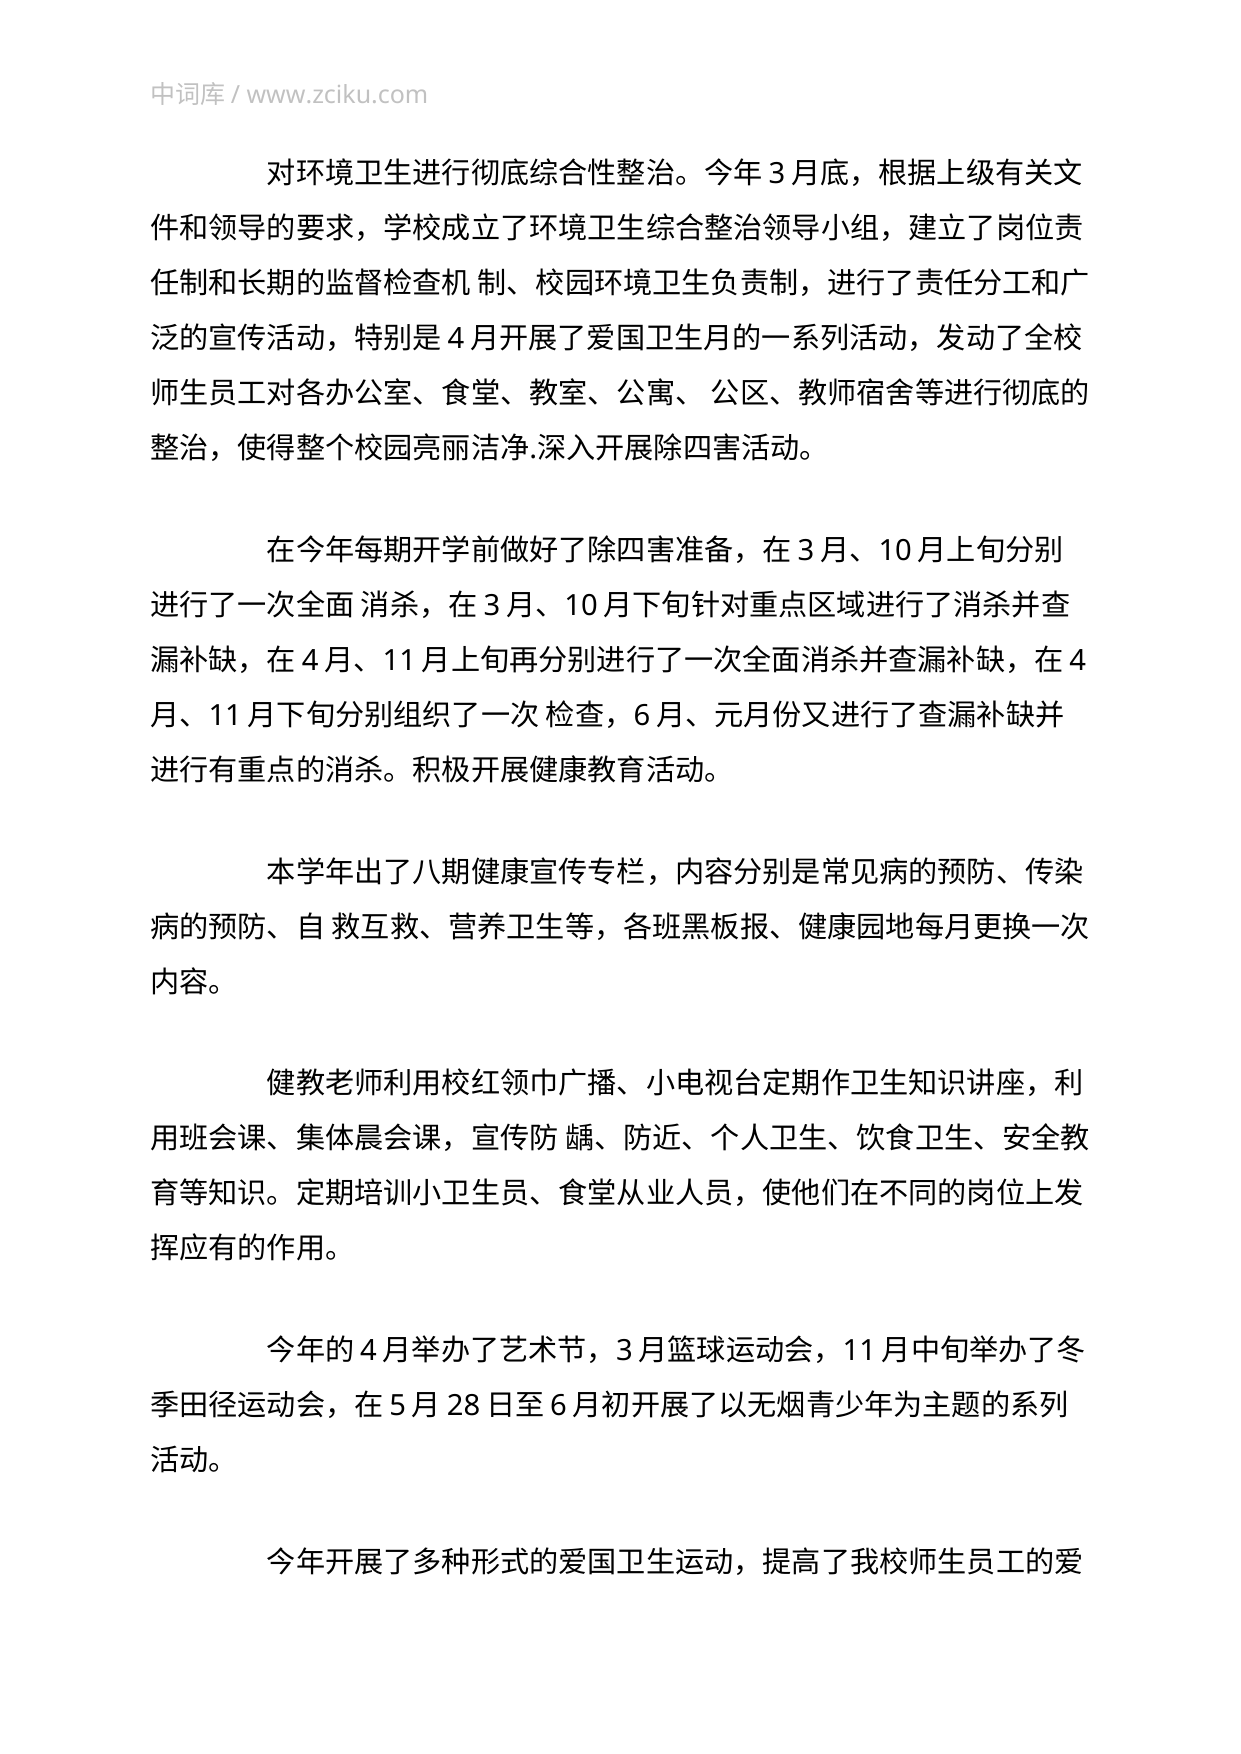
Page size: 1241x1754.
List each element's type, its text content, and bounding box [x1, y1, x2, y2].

text 今年的4月举办了艺术节，3月篮球运动会，11月中旬举办了冬季田径运动会，在5月28日至6月初开展了以无烟青少年为主题的系列活动。 [150, 1326, 1090, 1479]
text 健教老师利用校红领巾广播、小电视台定期作卫生知识讲座，利用班会课、集体晨会课，宣传防 龋、防近、个人卫生、饮食卫生、安全教育等知识。定期培训小卫生员、食堂从业人员，使他们在不同的岗位上发挥应有的作用。 [150, 1060, 1090, 1267]
text 本学年出了八期健康宣传专栏，内容分别是常见病的预防、传染病的预防、自 救互救、营养卫生等，各班黑板报、健康园地每月更换一次内容。 [150, 848, 1090, 1001]
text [150, 1538, 1090, 1581]
text 对环境卫生进行彻底综合性整治。今年3月底，根据上级有关文件和领导的要求，学校成立了环境卫生综合整治领导小组，建立了岗位责任制和长期的监督检查机 制、校园环境卫生负责制，进行了责任分工和广泛的宣传活动，特别是4月开展了爱国卫生月的一系列活动，发动了全校师生员工对各办公室、食堂、教室、公寓、 公区、教师宿舍等进行彻底的整治，使得整个校园亮丽洁净.深入开展除四害活动。 [150, 150, 1090, 467]
text 在今年每期开学前做好了除四害准备，在3月、10月上旬分别进行了一次全面 消杀，在3月、10月下旬针对重点区域进行了消杀并查漏补缺，在4月、11月上旬再分别进行了一次全面消杀并查漏补缺，在4月、11月下旬分别组织了一次 检查，6月、元月份又进行了查漏补缺并进行有重点的消杀。积极开展健康教育活动。 [150, 527, 1090, 789]
